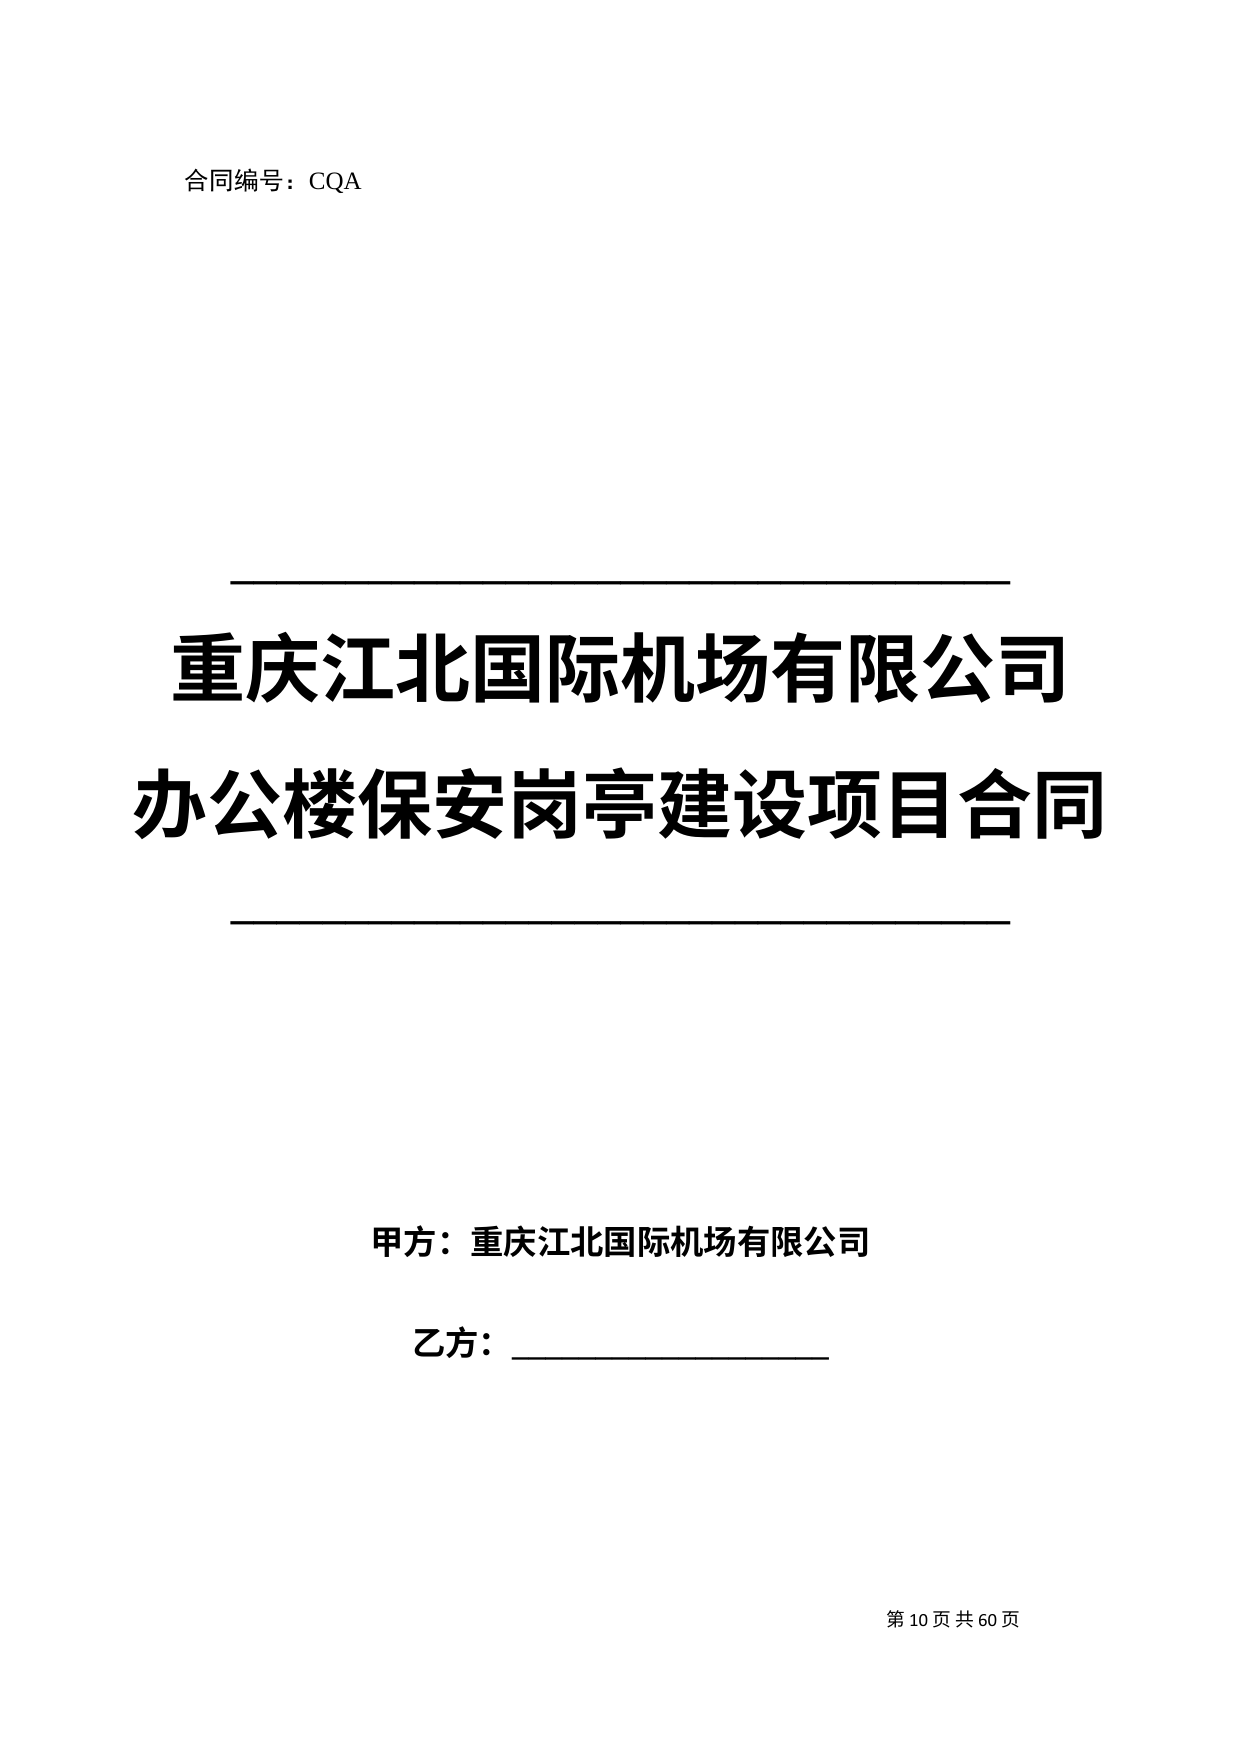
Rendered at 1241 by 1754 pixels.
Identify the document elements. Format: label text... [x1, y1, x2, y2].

text __________________________________ [118, 868, 1122, 936]
text 乙方：___________________ [118, 1317, 1122, 1365]
text __________________________________ [118, 528, 1122, 596]
text 合同编号：CQA [118, 163, 1059, 197]
text 甲方：重庆江北国际机场有限公司 [118, 1216, 1122, 1264]
text 重庆江北国际机场有限公司 [118, 596, 1122, 732]
text 办公楼保安岗亭建设项目合同 [118, 732, 1122, 868]
